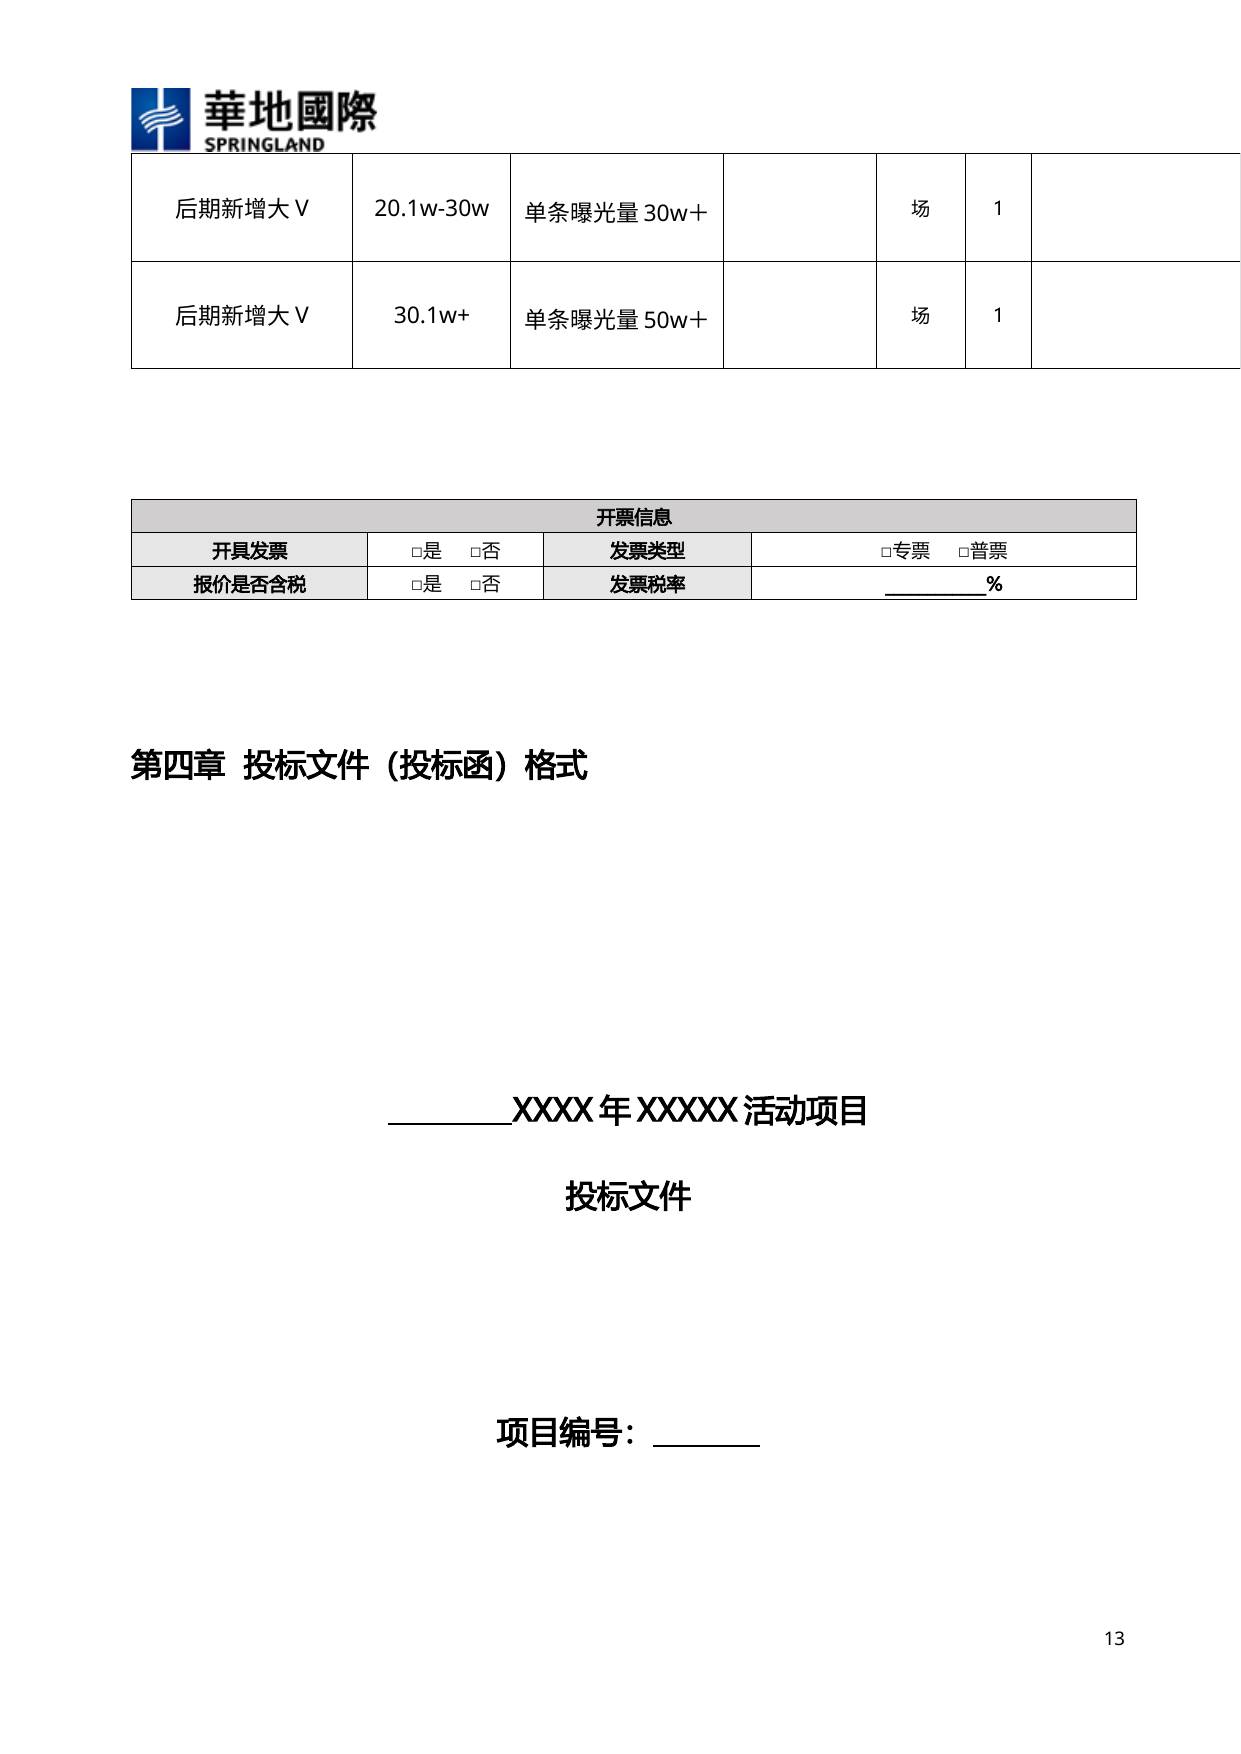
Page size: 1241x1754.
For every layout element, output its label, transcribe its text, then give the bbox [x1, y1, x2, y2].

table_cell 单条曝光量50w＋ [511, 262, 723, 368]
table_cell 发票税率 [544, 567, 751, 599]
table_header 开票信息 [132, 500, 1136, 532]
table_cell 发票类型 [544, 533, 751, 566]
table_cell 单条曝光量30w＋ [511, 154, 723, 261]
table_cell 后期新增大V [132, 154, 352, 261]
table_cell [724, 154, 876, 261]
picture [131, 88, 378, 152]
table_cell 后期新增大V [132, 262, 352, 368]
table_cell □专票 □普票 [752, 533, 1136, 566]
table_cell [1032, 262, 1240, 368]
table_cell □是 □否 [368, 567, 543, 599]
table_cell 20.1w-30w [353, 154, 510, 261]
table_cell [724, 262, 876, 368]
table_cell 30.1w+ [353, 262, 510, 368]
table_cell 场 [877, 154, 965, 261]
table_cell 1 [966, 262, 1031, 368]
text XXXX年XXXXX活动项目 [131, 1076, 1125, 1141]
table_cell ____________% [752, 567, 1136, 599]
text 投标文件 [131, 1162, 1125, 1227]
table_cell 报价是否含税 [132, 567, 367, 599]
text 项目编号： [131, 1398, 1125, 1463]
table_cell 1 [966, 154, 1031, 261]
subtitle 第四章 投标文件（投标函）格式 [131, 730, 1125, 795]
table_cell □是 □否 [368, 533, 543, 566]
table_cell [1032, 154, 1240, 261]
table_cell 开具发票 [132, 533, 367, 566]
table_cell 场 [877, 262, 965, 368]
